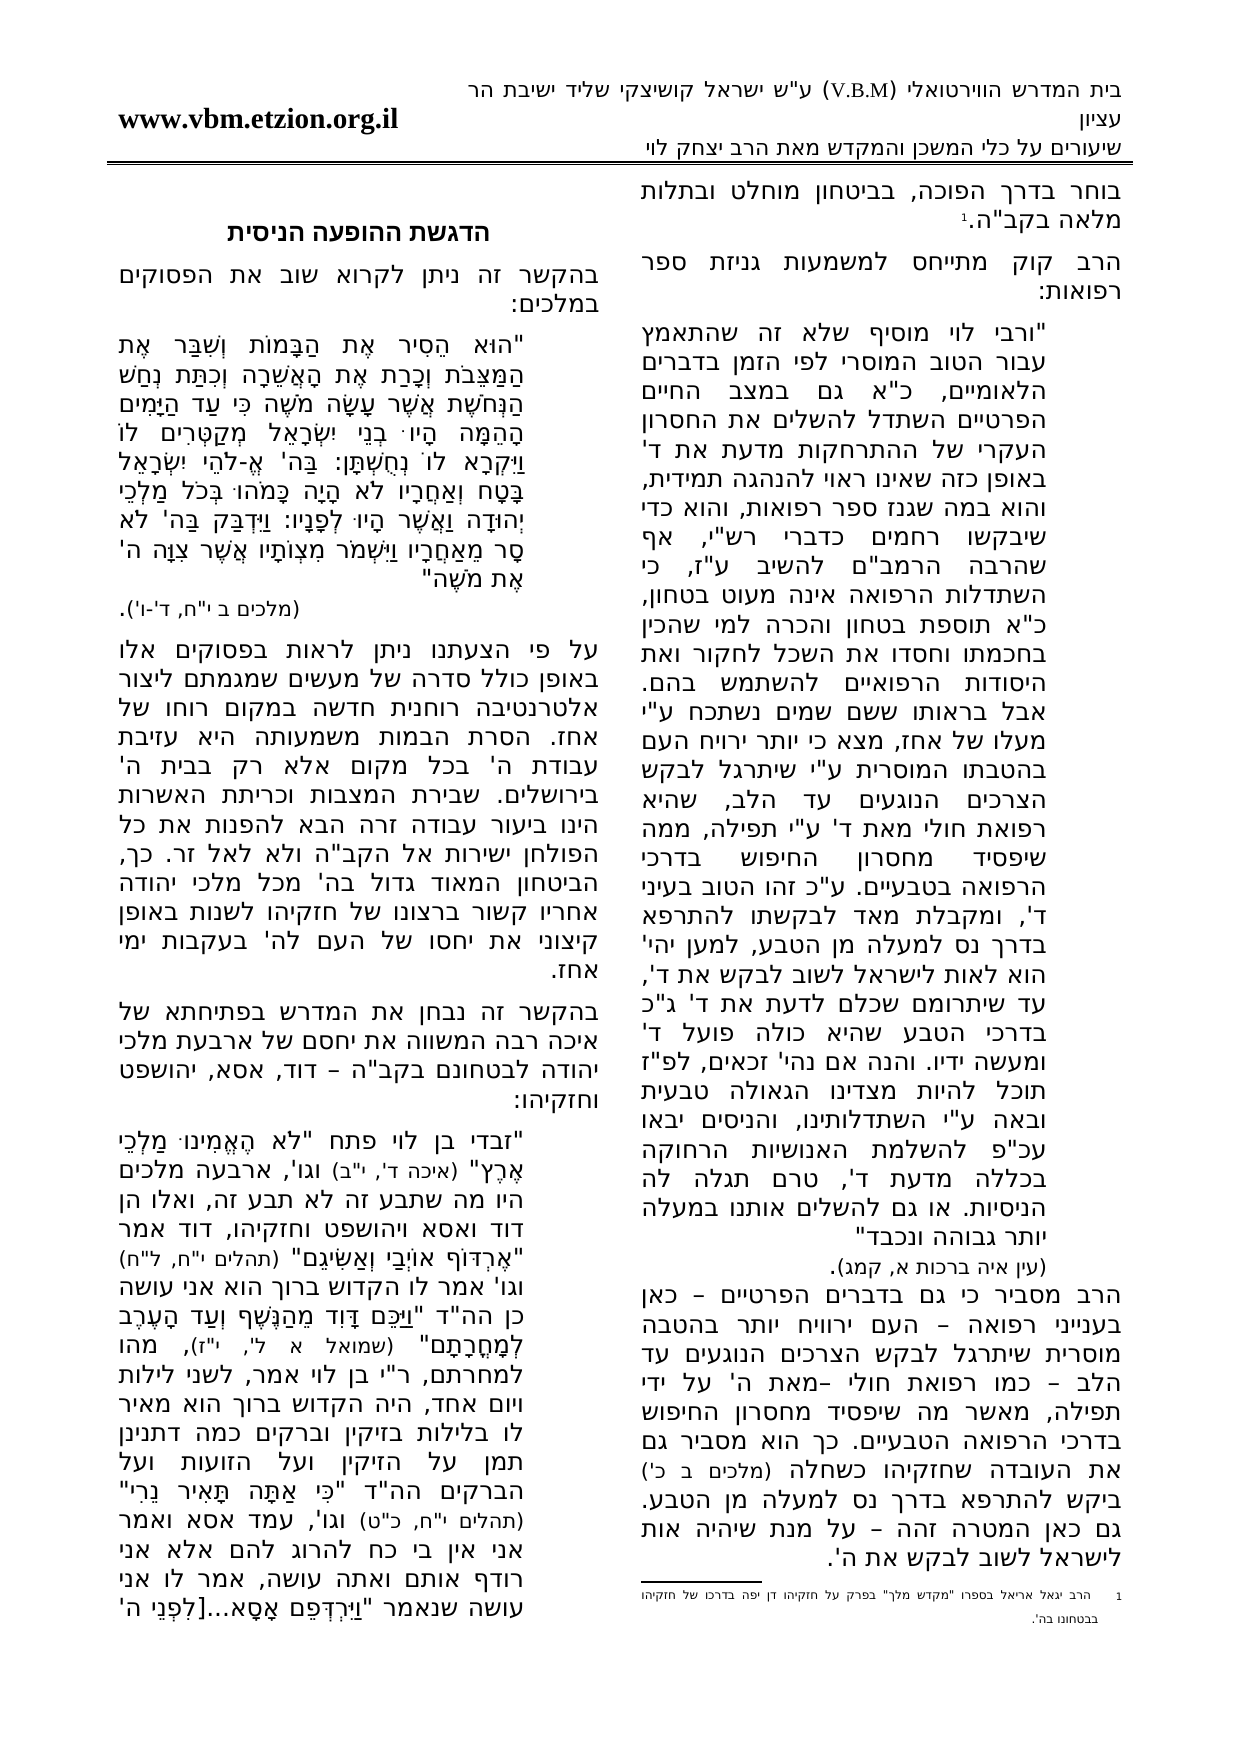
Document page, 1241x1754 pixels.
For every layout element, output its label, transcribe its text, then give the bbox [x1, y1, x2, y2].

text "הוּא הֵסִיר אֶת הַבָּמוֹת וְשִׁבַּר אֶת הַמַּצֵּבֹת וְכָרַת אֶת הָאֲשֵׁרָה וְכִתַּת נְחַשׁ הַנְּחֹשֶׁת אֲשֶׁר עָשָׂה מֹשֶׁה כִּי עַד הַיָּמִים הָהֵמָּה הָיוּ בְנֵי יִשְׂרָאֵל מְקַטְּרִים לוֹ וַיִּקְרָא לוֹ נְחֻשְׁתָּן: בַּה' אֱ-לֹהֵי יִשְׂרָאֵל בָּטָח וְאַחֲרָיו לֹא הָיָה כָּמֹהוּ בְּכֹל מַלְכֵי יְהוּדָה וַאֲשֶׁר הָיוּ לְפָנָיו: וַיִּדְבַּק בַּה' לֹא סָר מֵאַחֲרָיו וַיִּשְׁמֹר מִצְוֹתָיו אֲשֶׁר צִוָּה ה' אֶת מֹשֶׁה" (מלכים ב י"ח, ד'-ו'). [118, 331, 524, 622]
text (עין איה ברכות א, קמג). [641, 1251, 1047, 1281]
text "ורבי לוי מוסיף שלא זה שהתאמץ עבור הטוב המוסרי לפי הזמן בדברים הלאומיים, כ"א גם במצב החיים הפרטיים השתדל להשלים את החסרון העקרי של ההתרחקות מדעת את ד' באופן כזה שאינו ראוי להנהגה תמידית, והוא במה שגנז ספר רפואות, והוא כדי שיבקשו רחמים כדברי רש"י, אף שהרבה הרמב"ם להשיב ע"ז, כי השתדלות הרפואה אינה מעוט בטחון, כ"א תוספת בטחון והכרה למי שהכין בחכמתו וחסדו את השכל לחקור ואת היסודות הרפואיים להשתמש בהם. אבל בראותו ששם שמים נשתכח ע"י מעלו של אחז, מצא כי יותר ירויח העם בהטבתו המוסרית ע"י שיתרגל לבקש הצרכים הנוגעים עד הלב, שהיא רפואת חולי מאת ד' ע"י תפילה, ממה שיפסיד מחסרון החיפוש בדרכי הרפואה בטבעיים. ע"כ זהו הטוב בעיני ד', ומקבלת מאד לבקשתו להתרפא בדרך נס למעלה מן הטבע, למען יהי' הוא לאות לישראל לשוב לבקש את ד', עד שיתרומם שכלם לדעת את ד' ג"כ בדרכי הטבע שהיא כולה פועל ד' ומעשה ידיו. והנה אם נהי' זכאים, לפ"ז תוכל להיות מצדינו הגאולה טבעית ובאה ע"י השתדלותינו, והניסים יבאו עכ"פ להשלמת האנושיות הרחוקה בכללה מדעת ד', טרם תגלה לה הניסיות. או גם להשלים אותנו במעלה יותר גבוהה ונכבד" [641, 318, 1047, 1251]
text בהקשר זה נבחן את המדרש בפתיחתא של איכה רבה המשווה את יחסם של ארבעת מלכי יהודה לבטחונם בקב"ה – דוד, אסא, יהושפט וחזקיהו: [118, 997, 599, 1114]
text על פי הצעתנו ניתן לראות בפסוקים אלו באופן כולל סדרה של מעשים שמגמתם ליצור אלטרנטיבה רוחנית חדשה במקום רוחו של אחז. הסרת הבמות משמעותה היא עזיבת עבודת ה' בכל מקום אלא רק בבית ה' בירושלים. שבירת המצבות וכריתת האשרות הינו ביעור עבודה זרה הבא להפנות את כל הפולחן ישירות אל הקב"ה ולא לאל זר. כך, הביטחון המאוד גדול בה' מכל מלכי יהודה אחריו קשור ברצונו של חזקיהו לשנות באופן קיצוני את יחסו של העם לה' בעקבות ימי אחז. [118, 635, 599, 985]
text הרב מסביר כי גם בדברים הפרטיים – כאן בענייני רפואה – העם ירוויח יותר בהטבה מוסרית שיתרגל לבקש הצרכים הנוגעים עד הלב – כמו רפואת חולי –מאת ה' על ידי תפילה, מאשר מה שיפסיד מחסרון החיפוש בדרכי הרפואה הטבעיים. כך הוא מסביר גם את העובדה שחזקיהו כשחלה (מלכים ב כ') ביקש להתרפא בדרך נס למעלה מן הטבע. גם כאן המטרה זהה – על מנת שיהיה אות לישראל לשוב לבקש את ה'. [641, 1281, 1122, 1572]
text הדגשת ההופעה הניסית [118, 218, 599, 247]
text בהקשר זה ניתן לקרוא שוב את הפסוקים במלכים: [118, 260, 599, 318]
text הרב קוק מתייחס למשמעות גניזת ספר רפואות: [641, 247, 1122, 306]
